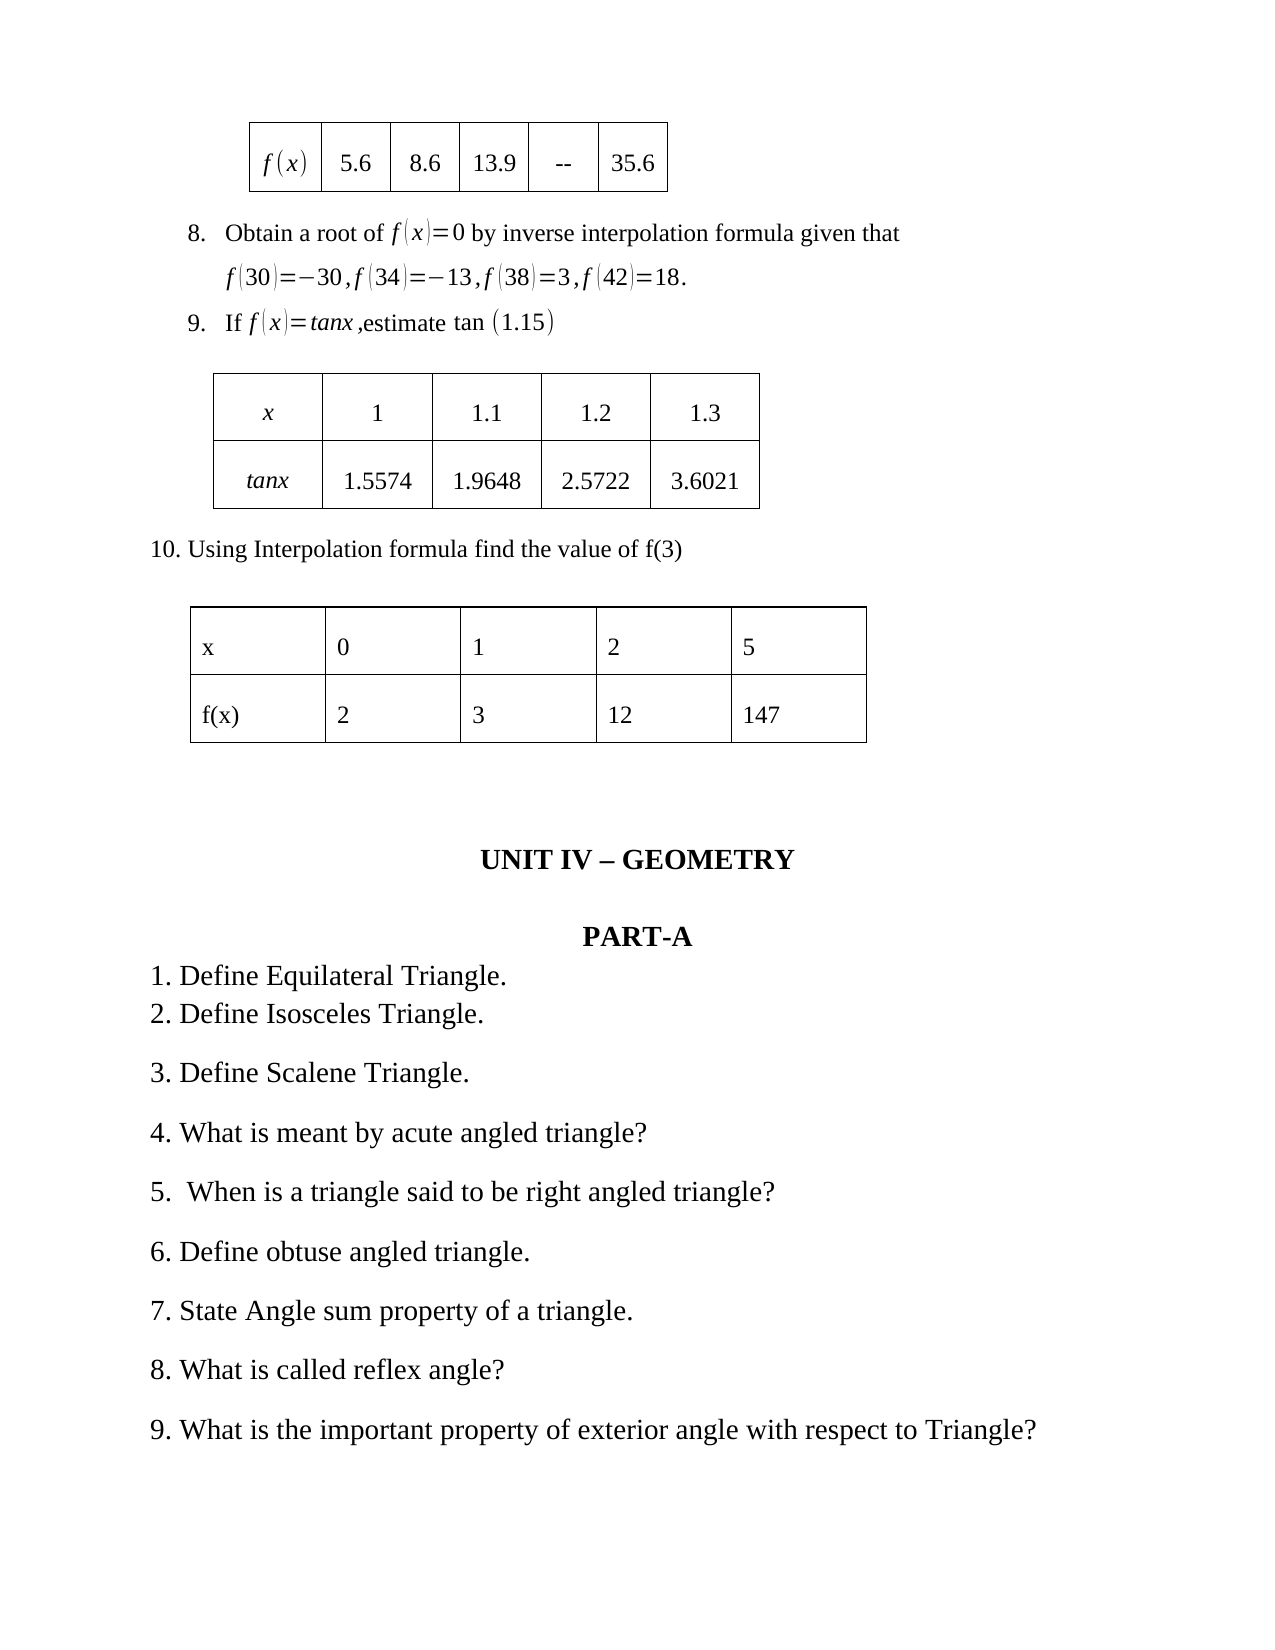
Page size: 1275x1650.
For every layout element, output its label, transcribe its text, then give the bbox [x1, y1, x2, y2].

table_cell [250, 123, 321, 191]
list Obtain a root of by inverse interpolation formula given that . [187, 217, 1125, 292]
table_header 1.3 [651, 374, 759, 440]
table_header 0 [326, 608, 460, 674]
table_header 5 [732, 608, 866, 674]
table_header 1 [461, 608, 596, 674]
table_header [214, 374, 322, 440]
table_header 1 [323, 374, 432, 440]
text 3. Define Scalene Triangle. [150, 1056, 1125, 1089]
table_cell 5.6 [322, 123, 390, 191]
text 1. Define Equilateral Triangle. [150, 958, 1125, 991]
table_cell 1.9648 [433, 441, 541, 508]
table_cell 147 [732, 675, 866, 742]
text 10. Using Interpolation formula find the value of f(3) [150, 534, 1125, 563]
table_cell 2.5722 [542, 441, 650, 508]
table_cell 12 [597, 675, 731, 742]
table_cell 35.6 [599, 123, 667, 191]
table_cell 13.9 [460, 123, 528, 191]
text PART-A [150, 919, 1125, 953]
table_header 1.1 [433, 374, 541, 440]
text 5. When is a triangle said to be right angled triangle? [150, 1174, 1125, 1208]
text 8. What is called reflex angle? [150, 1352, 1125, 1386]
table_cell 1.5574 [323, 441, 432, 508]
list If estimate [187, 307, 1125, 337]
text 9. What is the important property of exterior angle with respect to Triangle? [150, 1412, 1125, 1445]
text 2. Define Isosceles Triangle. [150, 996, 1125, 1030]
text 6. Define obtuse angled triangle. [150, 1234, 1125, 1267]
text 7. State Angle sum property of a triangle. [150, 1293, 1125, 1327]
text UNIT IV – GEOMETRY [150, 842, 1125, 876]
table_cell 3.6021 [651, 441, 759, 508]
table_cell -- [529, 123, 598, 191]
table_cell 3 [461, 675, 596, 742]
table_cell 2 [326, 675, 460, 742]
table_header 2 [597, 608, 731, 674]
table_header 1.2 [542, 374, 650, 440]
text 4. What is meant by acute angled triangle? [150, 1115, 1125, 1148]
table_cell [214, 441, 322, 508]
table_cell 8.6 [391, 123, 459, 191]
table_cell f(x) [191, 675, 325, 742]
table_header x [191, 608, 325, 674]
